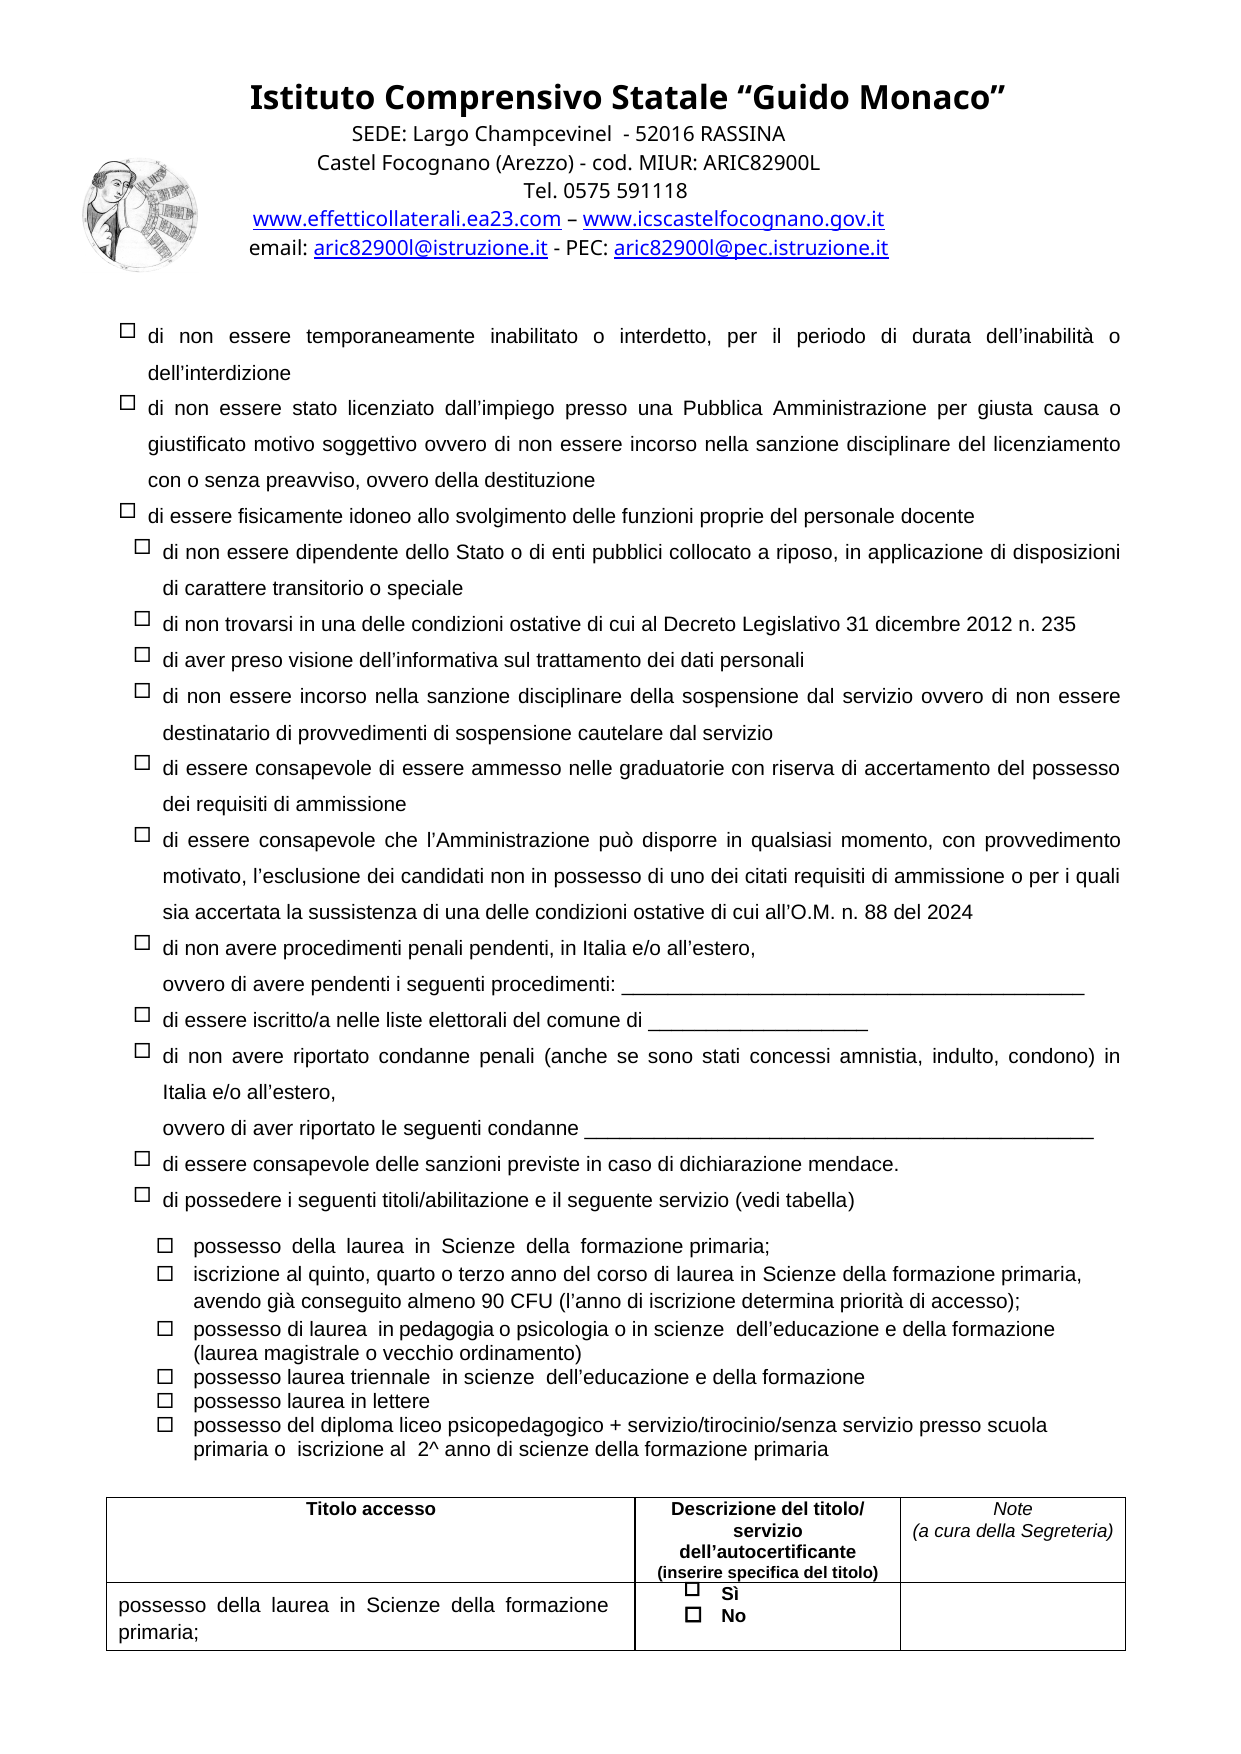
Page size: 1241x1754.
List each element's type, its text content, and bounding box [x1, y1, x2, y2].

list possesso di laurea in pedagogia o psicologia o in scienze dell’educazione e della formazione (laurea magistrale o vecchio ordinamento) [156, 1317, 1122, 1365]
list possesso del diploma liceo psicopedagogico + servizio/tirocinio/senza servizio presso scuola primaria o iscrizione al 2^ anno di scienze della formazione primaria [156, 1413, 1122, 1461]
list di non avere procedimenti penali pendenti, in Italia e/o all’estero, [133, 936, 1122, 960]
table_cell Sì No [636, 1583, 900, 1650]
list di possedere i seguenti titoli/abilitazione e il seguente servizio (vedi tabella) [133, 1188, 1122, 1212]
list ovvero di aver riportato le seguenti condanne ____________________________________________ [162, 1116, 1122, 1140]
table_header Titolo accesso [107, 1498, 634, 1582]
list di non trovarsi in una delle condizioni ostative di cui al Decreto Legislativo 31 dicembre 2012 n. 235 [133, 612, 1122, 636]
list di non avere riportato condanne penali (anche se sono stati concessi amnistia, indulto, condono) in Italia e/o all’estero, [133, 1044, 1122, 1104]
list possesso laurea in lettere [156, 1389, 1122, 1413]
list di non essere stato licenziato dall’impiego presso una Pubblica Amministrazione per giusta causa o giustificato motivo soggettivo ovvero di non essere incorso nella sanzione disciplinare del licenziamento con o senza preavviso, ovvero della destituzione [118, 396, 1122, 492]
list ovvero di avere pendenti i seguenti procedimenti: ________________________________________ [162, 972, 1122, 996]
list di non essere temporaneamente inabilitato o interdetto, per il periodo di durata dell’inabilità o dell’interdizione [118, 324, 1122, 384]
list iscrizione al quinto, quarto o terzo anno del corso di laurea in Scienze della formazione primaria, avendo già conseguito almeno 90 CFU (l’anno di iscrizione determina priorità di accesso); [156, 1262, 1122, 1313]
list di essere consapevole che l’Amministrazione può disporre in qualsiasi momento, con provvedimento motivato, l’esclusione dei candidati non in possesso di uno dei citati requisiti di ammissione o per i quali sia accertata la sussistenza di una delle condizioni ostative di cui all’O.M. n. 88 del 2024 [133, 828, 1122, 924]
list di essere consapevole di essere ammesso nelle graduatorie con riserva di accertamento del possesso dei requisiti di ammissione [133, 756, 1122, 816]
table_cell possesso della laurea in Scienze della formazione primaria; [107, 1583, 634, 1650]
list possesso laurea triennale in scienze dell’educazione e della formazione [156, 1365, 1122, 1389]
list di non essere dipendente dello Stato o di enti pubblici collocato a riposo, in applicazione di disposizioni di carattere transitorio o speciale [133, 540, 1122, 600]
list di non essere incorso nella sanzione disciplinare della sospensione dal servizio ovvero di non essere destinatario di provvedimenti di sospensione cautelare dal servizio [133, 684, 1122, 744]
list possesso della laurea in Scienze della formazione primaria; [156, 1234, 1122, 1258]
table_cell [901, 1583, 1125, 1650]
table_header Descrizione del titolo/ servizio dell’autocertificante (inserire specifica del titolo) [636, 1498, 900, 1582]
table_header Note (a cura della Segreteria) [901, 1498, 1125, 1582]
list di essere fisicamente idoneo allo svolgimento delle funzioni proprie del personale docente [118, 504, 1122, 528]
list di essere consapevole delle sanzioni previste in caso di dichiarazione mendace. [133, 1152, 1122, 1176]
picture [81, 157, 199, 273]
list di aver preso visione dell’informativa sul trattamento dei dati personali [133, 648, 1122, 672]
list di essere iscritto/a nelle liste elettorali del comune di ___________________ [133, 1008, 1122, 1032]
